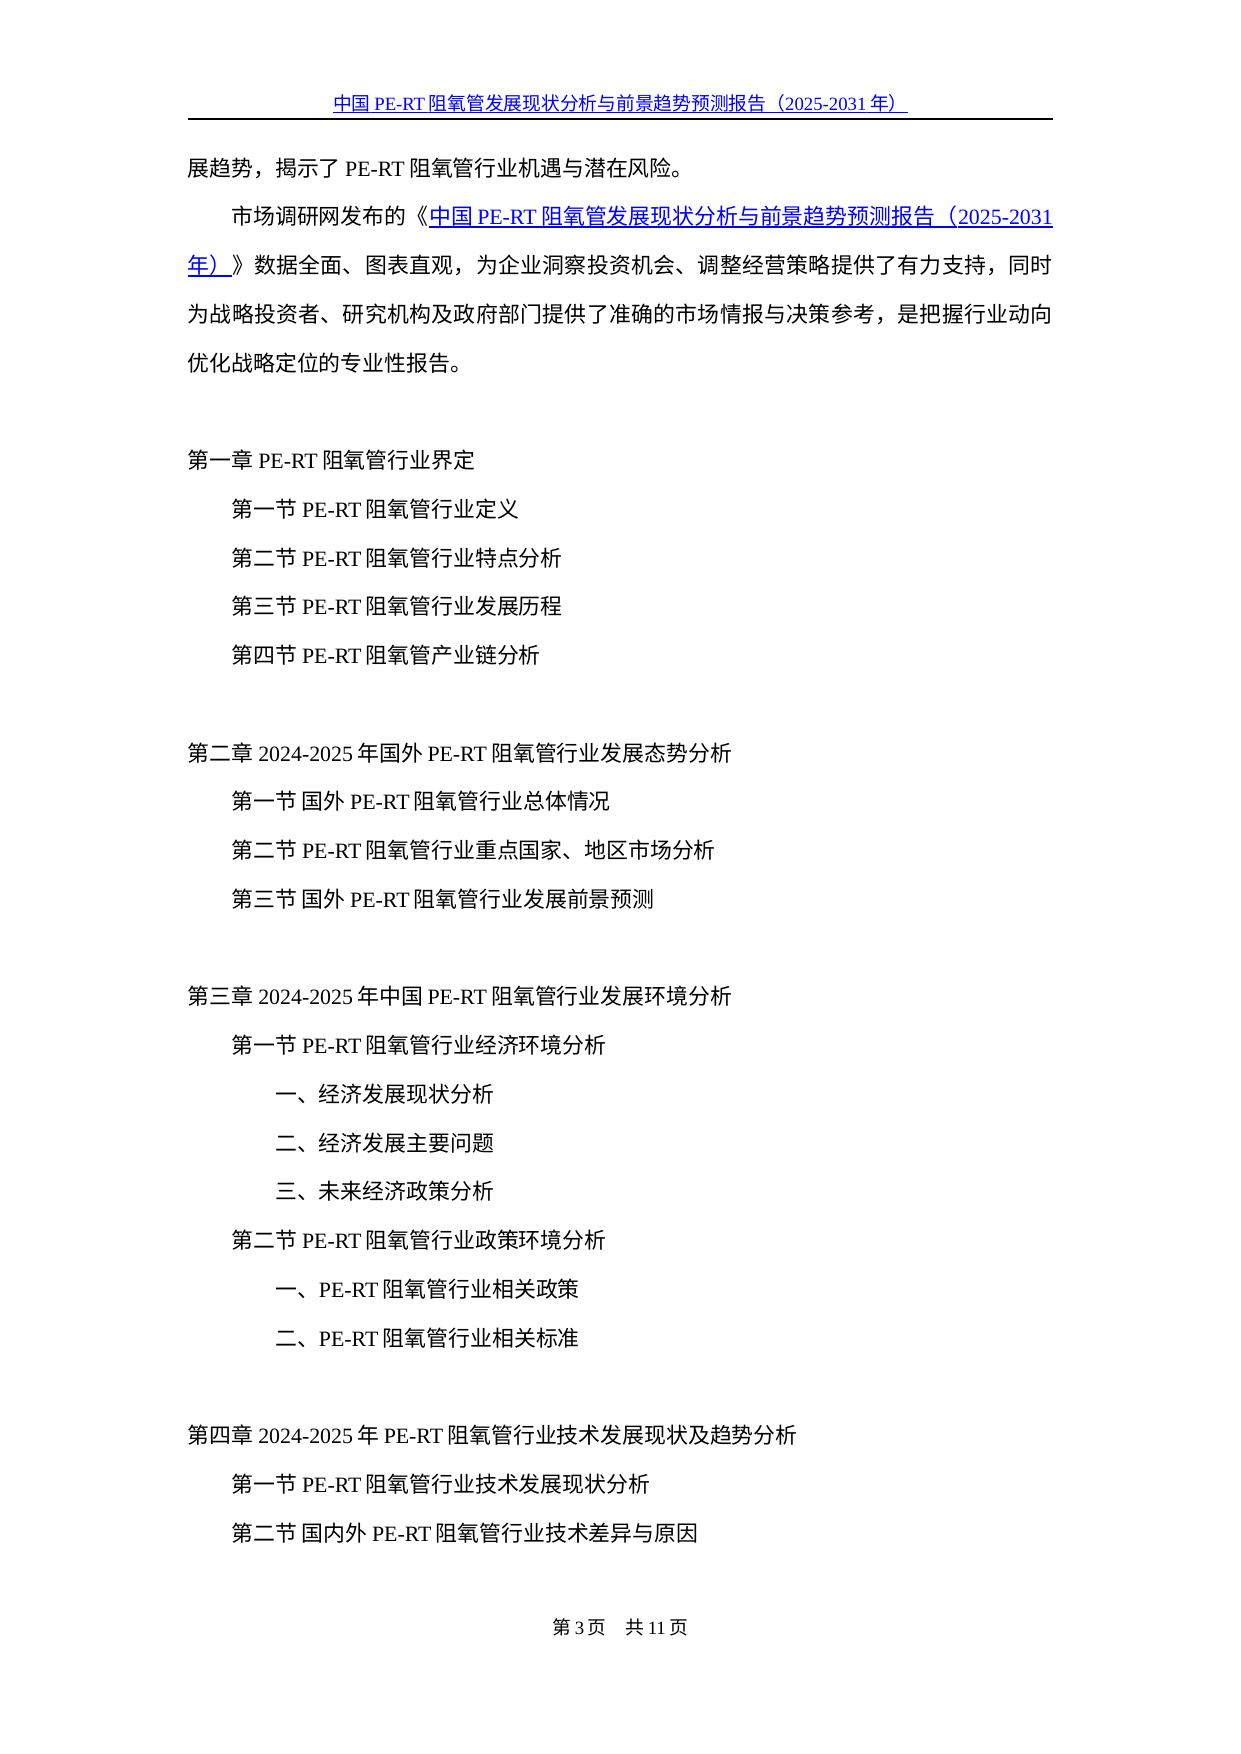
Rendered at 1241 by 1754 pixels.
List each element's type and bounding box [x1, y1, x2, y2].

text [187, 150, 1053, 1548]
